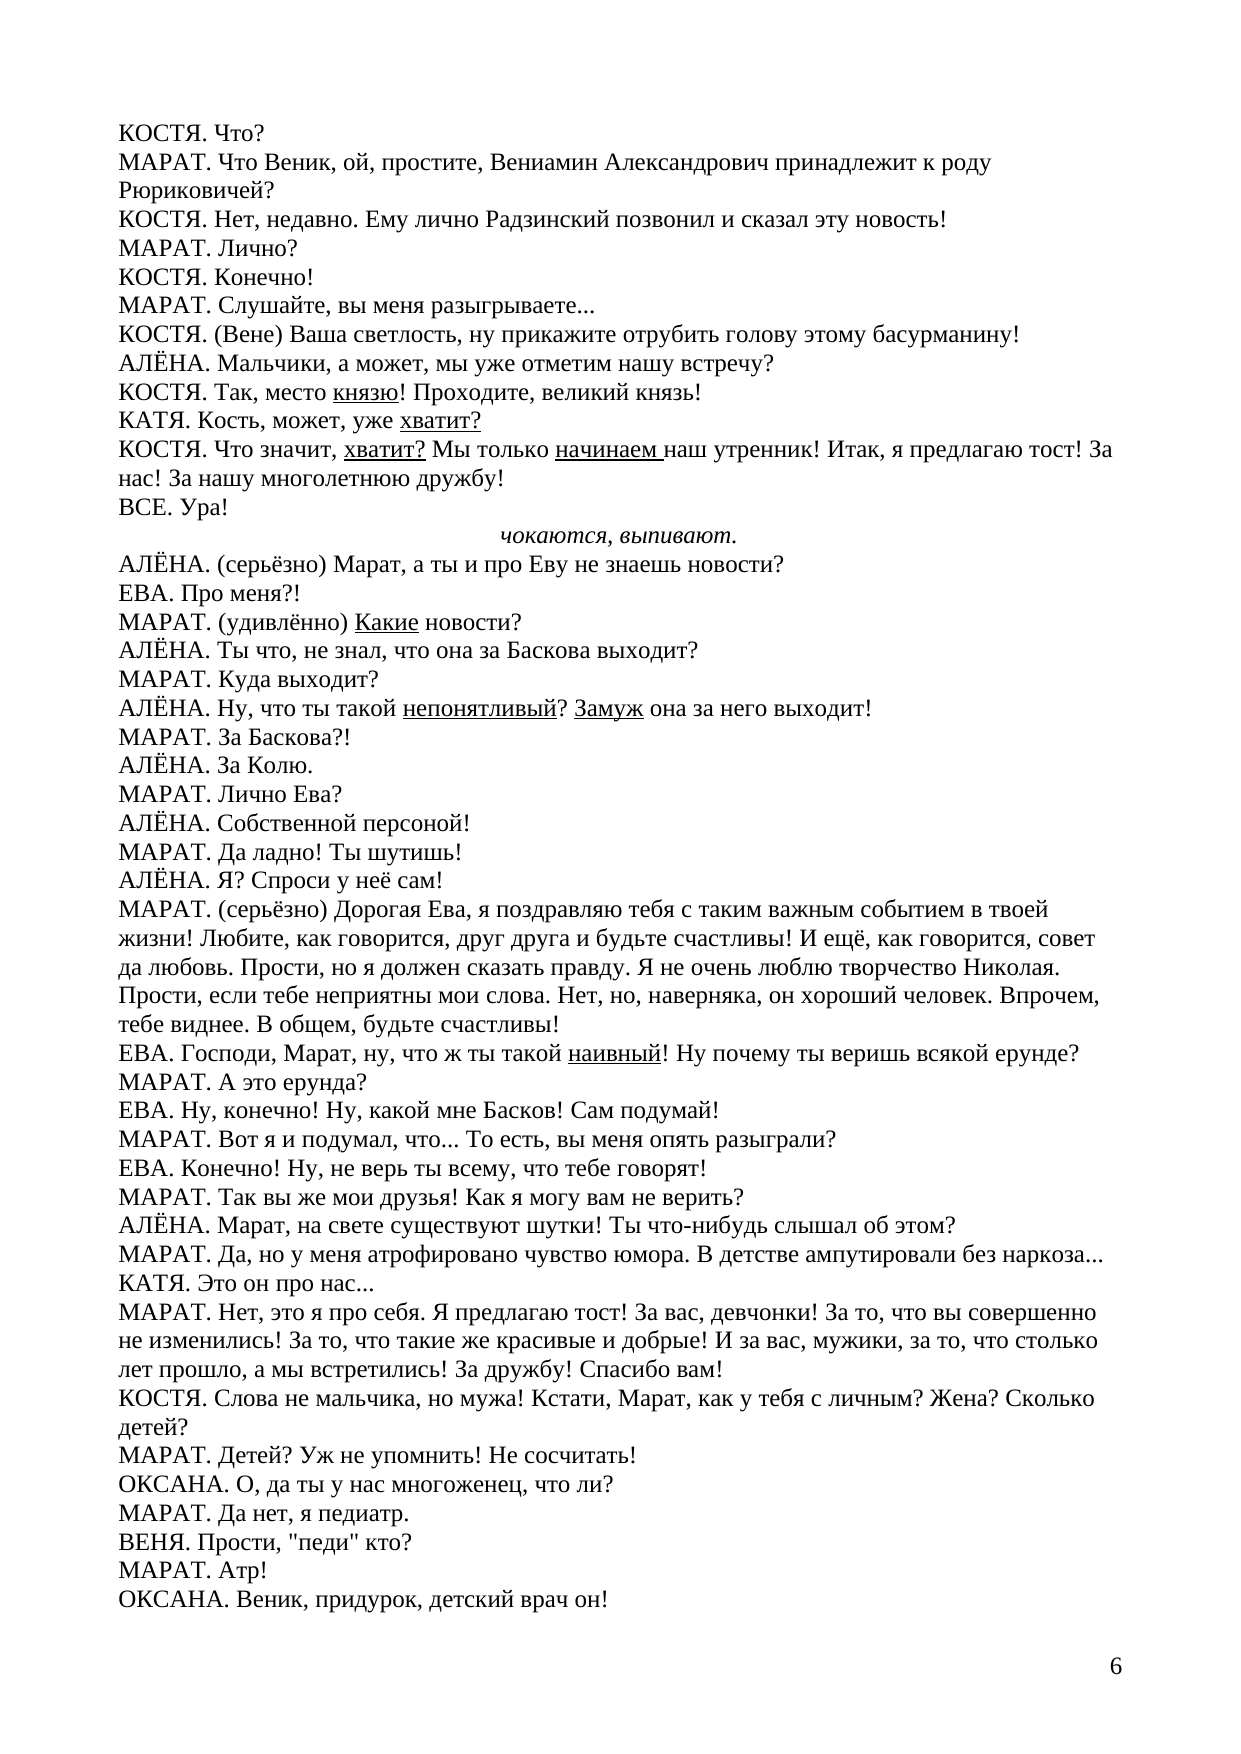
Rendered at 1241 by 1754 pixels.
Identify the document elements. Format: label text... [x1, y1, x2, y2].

text АЛЁНА. Мальчики, а может, мы уже отметим нашу встречу? [118, 348, 1122, 377]
text КОСТЯ. Что значит, хватит? Мы только начинаем наш утренник! Итак, я предлагаю тост! За нас! За нашу многолетнюю дружбу! [118, 434, 1122, 492]
text МАРАТ. Слушайте, вы меня разыгрываете... [118, 291, 1122, 319]
text МАРАТ. Да нет, я педиатр. [118, 1498, 1122, 1527]
text МАРАТ. За Баскова?! [118, 722, 1122, 751]
text МАРАТ. Куда выходит? [118, 664, 1122, 693]
text КОСТЯ. Слова не мальчика, но мужа! Кстати, Марат, как у тебя с личным? Жена? Сколько детей? [118, 1383, 1122, 1441]
text ЕВА. Ну, конечно! Ну, какой мне Басков! Сам подумай! [118, 1096, 1122, 1124]
text МАРАТ. Да ладно! Ты шутишь! [118, 837, 1122, 866]
text АЛЁНА. Ну, что ты такой непонятливый? Замуж она за него выходит! [118, 693, 1122, 722]
text АЛЁНА. Собственной персоной! [118, 808, 1122, 837]
text КОСТЯ. Так, место князю! Проходите, великий князь! [118, 377, 1122, 406]
text КАТЯ. Это он про нас... [118, 1268, 1122, 1297]
text ЕВА. Про меня?! [118, 578, 1122, 607]
text МАРАТ. Лично Ева? [118, 779, 1122, 808]
text АЛЁНА. Марат, на свете существуют шутки! Ты что-нибудь слышал об этом? [118, 1211, 1122, 1239]
text ЕВА. Господи, Марат, ну, что ж ты такой наивный! Ну почему ты веришь всякой ерунде? [118, 1038, 1122, 1067]
text МАРАТ. Атр! [118, 1556, 1122, 1584]
text ВЕНЯ. Прости, "педи" кто? [118, 1527, 1122, 1556]
text АЛЁНА. За Колю. [118, 751, 1122, 779]
text МАРАТ. (удивлённо) Какие новости? [118, 607, 1122, 636]
text КАТЯ. Кость, может, уже хватит? [118, 406, 1122, 434]
text АЛЁНА. (серьёзно) Марат, а ты и про Еву не знаешь новости? [118, 549, 1122, 578]
text МАРАТ. Да, но у меня атрофировано чувство юмора. В детстве ампутировали без наркоза... [118, 1239, 1122, 1268]
text АЛЁНА. Ты что, не знал, что она за Баскова выходит? [118, 636, 1122, 664]
text МАРАТ. Нет, это я про себя. Я предлагаю тост! За вас, девчонки! За то, что вы совершенно не изменились! За то, что такие же красивые и добрые! И за вас, мужики, за то, что столько лет прошло, а мы встретились! За дружбу! Спасибо вам! [118, 1297, 1122, 1383]
text ВСЕ. Ура! [118, 492, 1122, 521]
text КОСТЯ. Конечно! [118, 262, 1122, 291]
text АЛЁНА. Я? Спроси у неё сам! [118, 866, 1122, 894]
text МАРАТ. А это ерунда? [118, 1067, 1122, 1096]
text ЕВА. Конечно! Ну, не верь ты всему, что тебе говорят! [118, 1153, 1122, 1182]
text КОСТЯ. (Вене) Ваша светлость, ну прикажите отрубить голову этому басурманину! [118, 319, 1122, 348]
text МАРАТ. Вот я и подумал, что... То есть, вы меня опять разыграли? [118, 1124, 1122, 1153]
text КОСТЯ. Что? [118, 118, 1122, 147]
text МАРАТ. (серьёзно) Дорогая Ева, я поздравляю тебя с таким важным событием в твоей жизни! Любите, как говорится, друг друга и будьте счастливы! И ещё, как говорится, совет да любовь. Прости, но я должен сказать правду. Я не очень люблю творчество Николая. Прости, если тебе неприятны мои слова. Нет, но, наверняка, он хороший человек. Впрочем, тебе виднее. В общем, будьте счастливы! [118, 894, 1122, 1038]
text МАРАТ. Так вы же мои друзья! Как я могу вам не верить? [118, 1182, 1122, 1211]
text ОКСАНА. Веник, придурок, детский врач он! [118, 1584, 1122, 1613]
text чокаются, выпивают. [118, 521, 1122, 549]
text МАРАТ. Лично? [118, 233, 1122, 262]
text КОСТЯ. Нет, недавно. Ему лично Радзинский позвонил и сказал эту новость! [118, 204, 1122, 233]
text МАРАТ. Детей? Уж не упомнить! Не сосчитать! [118, 1441, 1122, 1469]
text МАРАТ. Что Веник, ой, простите, Вениамин Александрович принадлежит к роду Рюриковичей? [118, 147, 1122, 204]
text ОКСАНА. О, да ты у нас многоженец, что ли? [118, 1469, 1122, 1498]
